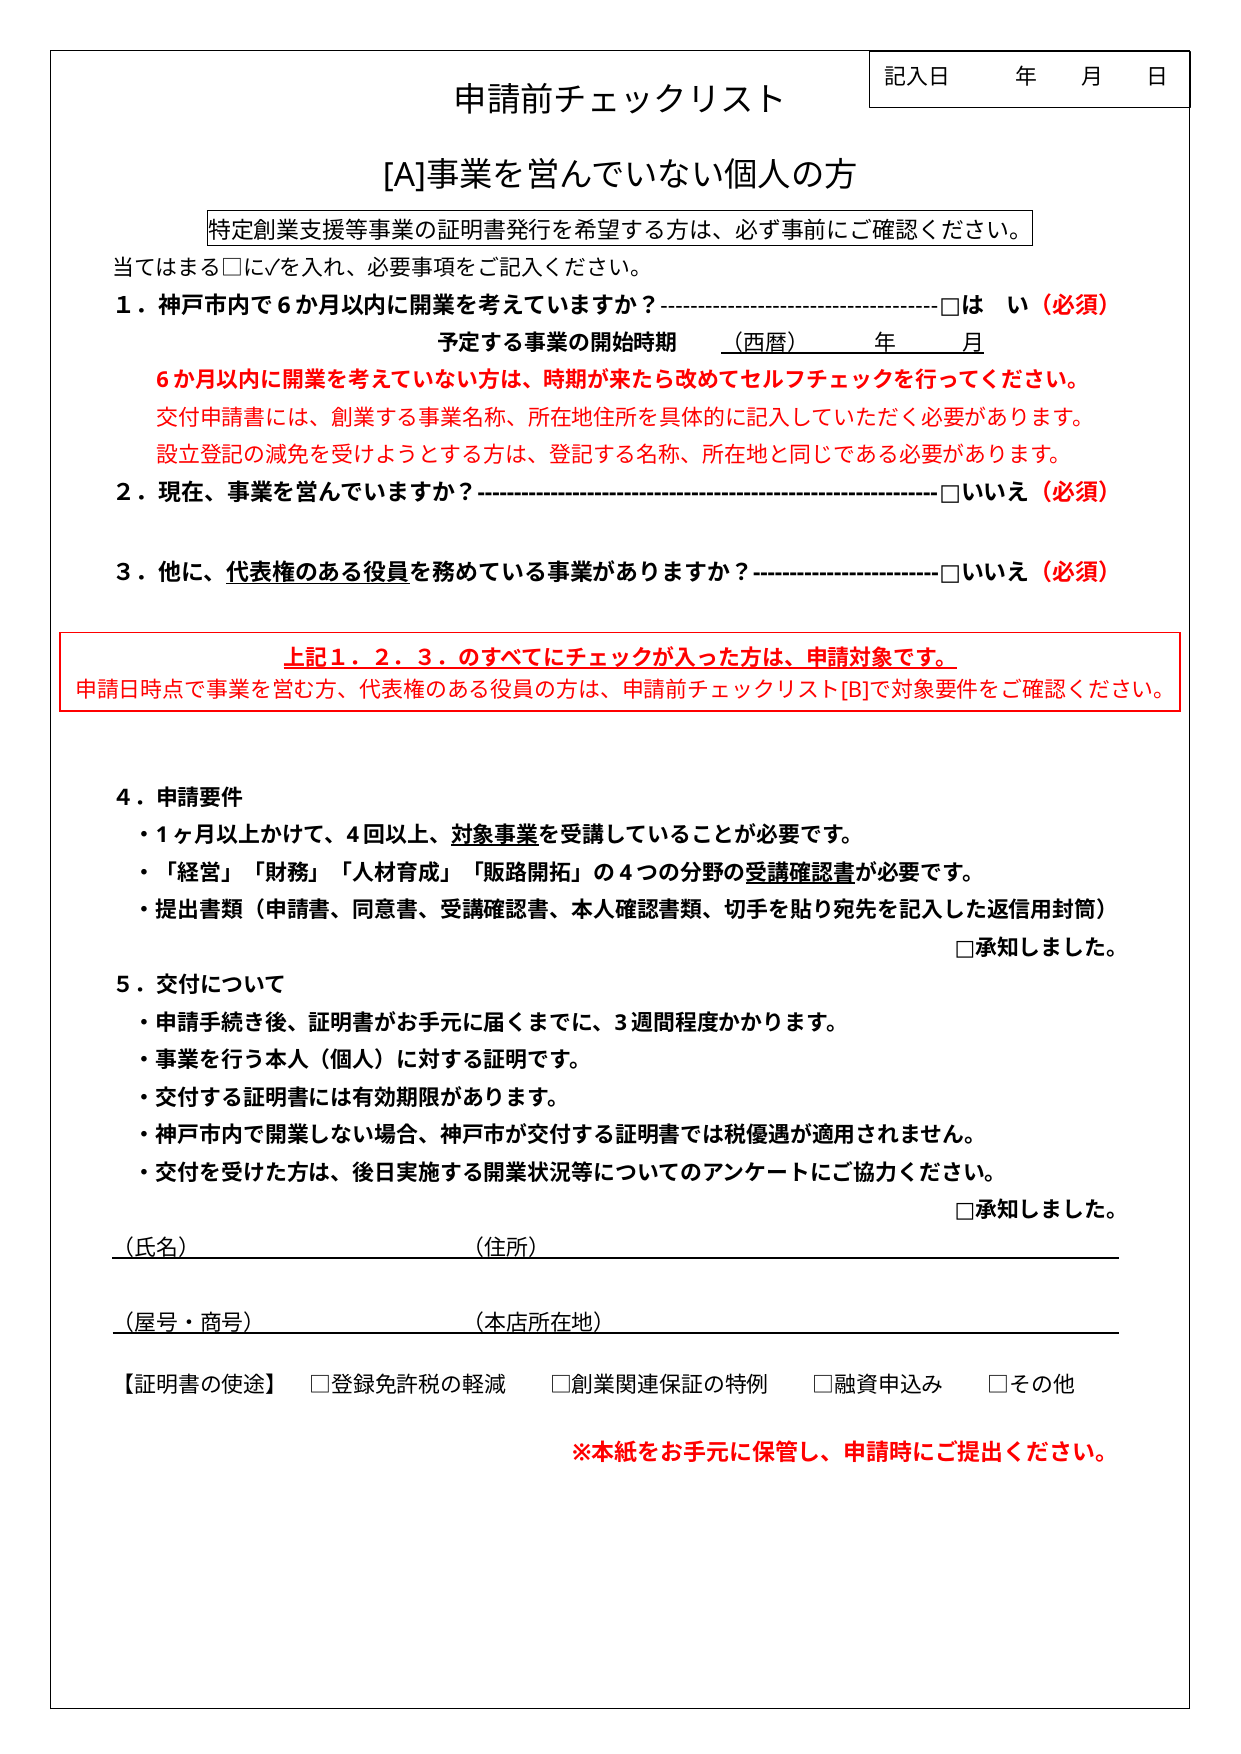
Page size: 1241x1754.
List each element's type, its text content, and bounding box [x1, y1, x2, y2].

title 申請前チェックリスト [112, 59, 1128, 134]
text ・交付する証明書には有効期限があります。 [112, 1077, 1128, 1114]
text 特定創業支援等事業の証明書発行を希望する方は、必ず事前にご確認ください。 [112, 209, 1128, 247]
text ２．現在、事業を営んでいますか？ □いいえ（必須） [112, 472, 1128, 509]
text ４．申請要件 [112, 777, 1128, 814]
text ３．他に、代表権のある役員を務めている事業がありますか？ □いいえ（必須） [112, 552, 1128, 589]
text ５．交付について [112, 964, 1128, 1002]
text ・提出書類（申請書、同意書、受講確認書、本人確認書類、切手を貼り宛先を記入した返信用封筒） [112, 889, 1128, 927]
text （氏名） （住所） [112, 1227, 1128, 1264]
text ・申請手続き後、証明書がお手元に届くまでに、3週間程度かかります。 [112, 1002, 1128, 1039]
text ・交付を受けた方は、後日実施する開業状況等についてのアンケートにご協力ください。 [112, 1152, 1128, 1189]
text 【証明書の使途】 □登録免許税の軽減 □創業関連保証の特例 □融資申込み □その他 [112, 1364, 1128, 1402]
text 予定する事業の開始時期 （西暦） 年 月 [112, 322, 984, 359]
text □承知しました。 [112, 927, 1128, 964]
text １．神戸市内で6か月以内に開業を考えていますか？ □は い（必須） [112, 284, 1128, 322]
text 当てはまる□に✓を入れ、必要事項をご記入ください。 [112, 247, 1128, 284]
text 設立登記の減免を受けようとする方は、登記する名称、所在地と同じである必要があります。 [112, 434, 1128, 472]
text □承知しました。 [112, 1189, 1128, 1227]
text ・1ヶ月以上かけて、4回以上、対象事業を受講していることが必要です。 [112, 814, 1128, 852]
title [A]事業を営んでいない個人の方 [112, 134, 1128, 209]
text 6か月以内に開業を考えていない方は、時期が来たら改めてセルフチェックを行ってください。 [112, 359, 1128, 397]
text ・事業を行う本人（個人）に対する証明です。 [112, 1039, 1128, 1077]
text ・「経営」「財務」「人材育成」「販路開拓」の4つの分野の受講確認書が必要です。 [112, 852, 1128, 889]
text ・神戸市内で開業しない場合、神戸市が交付する証明書では税優遇が適用されません。 [112, 1114, 1128, 1152]
text 交付申請書には、創業する事業名称、所在地住所を具体的に記入していただく必要があります。 [112, 397, 1128, 434]
text （屋号・商号） （本店所在地） [112, 1302, 1128, 1339]
